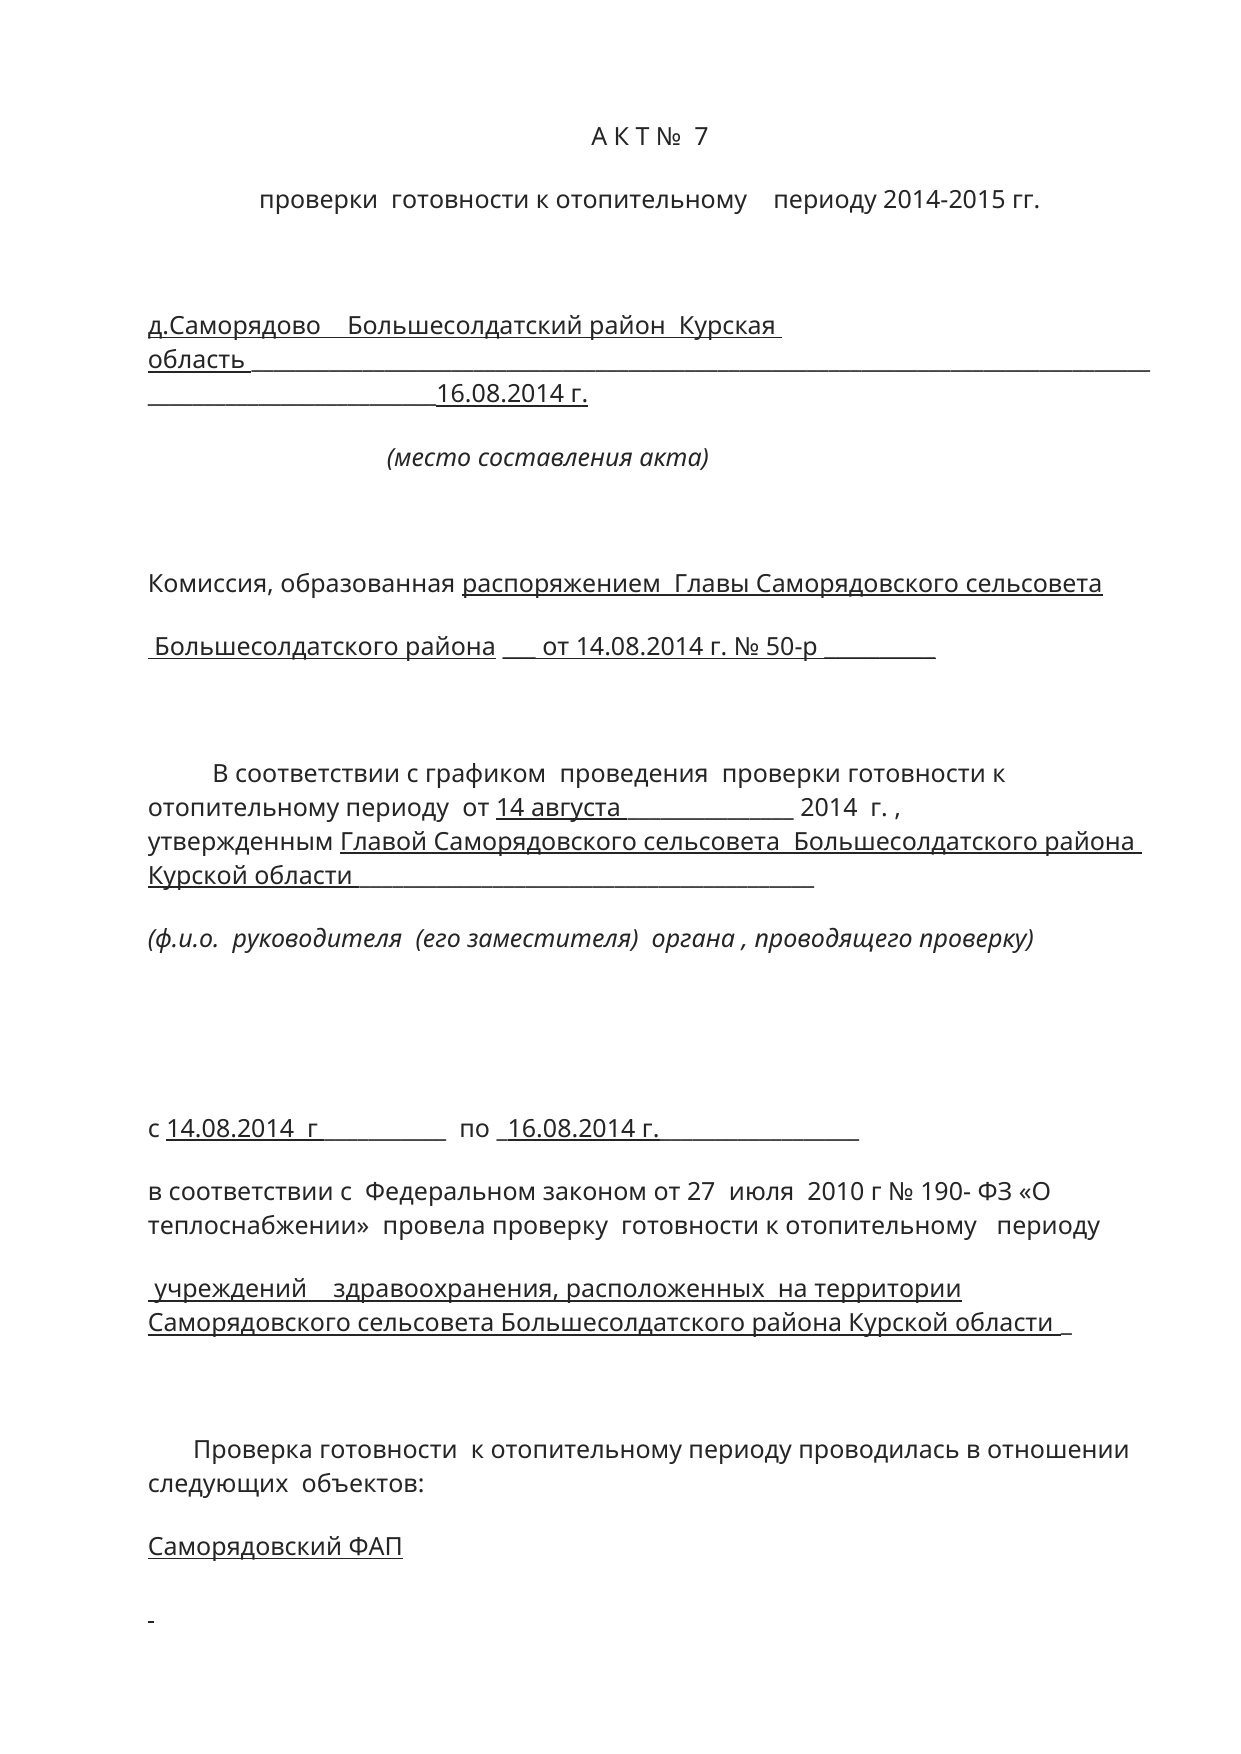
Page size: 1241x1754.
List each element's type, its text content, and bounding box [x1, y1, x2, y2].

text (ф.и.о. руководителя (его заместителя) органа , проводящего проверку) [148, 921, 1152, 955]
text проверки готовности к отопительному периоду 2014-2015 гг. [148, 181, 1152, 215]
text Проверка готовности к отопительному периоду проводилась в отношении следующих объектов: [148, 1431, 1152, 1499]
text с 14.08.2014 г ___________ по _16.08.2014 г.__________________ [148, 1110, 1152, 1144]
text Саморядовский ФАП [148, 1529, 1152, 1563]
text Большесолдатского района ___ от 14.08.2014 г. № 50-р __________ [148, 629, 1152, 663]
text В соответствии с графиком проведения проверки готовности к отопительному периоду от 14 августа _______________ 2014 г. , утвержденным Главой Саморядовского сельсовета Большесолдатского района Курской области _________________________________________ [148, 755, 1152, 892]
text в соответствии с Федеральном законом от 27 июля 2010 г № 190- ФЗ «О теплоснабжении» провела проверку готовности к отопительному периоду [148, 1174, 1152, 1242]
text (место составления акта) [148, 439, 1152, 473]
text А К Т № 7 [148, 118, 1152, 152]
text д.Саморядово Большесолдатский район Курская область ___________________________________________________________________________________________________________16.08.2014 г. [148, 308, 1152, 410]
text учреждений здравоохранения, расположенных на территории Саморядовского сельсовета Большесолдатского района Курской области _ [148, 1271, 1152, 1339]
text Комиссия, образованная распоряжением Главы Саморядовского сельсовета [148, 566, 1152, 600]
